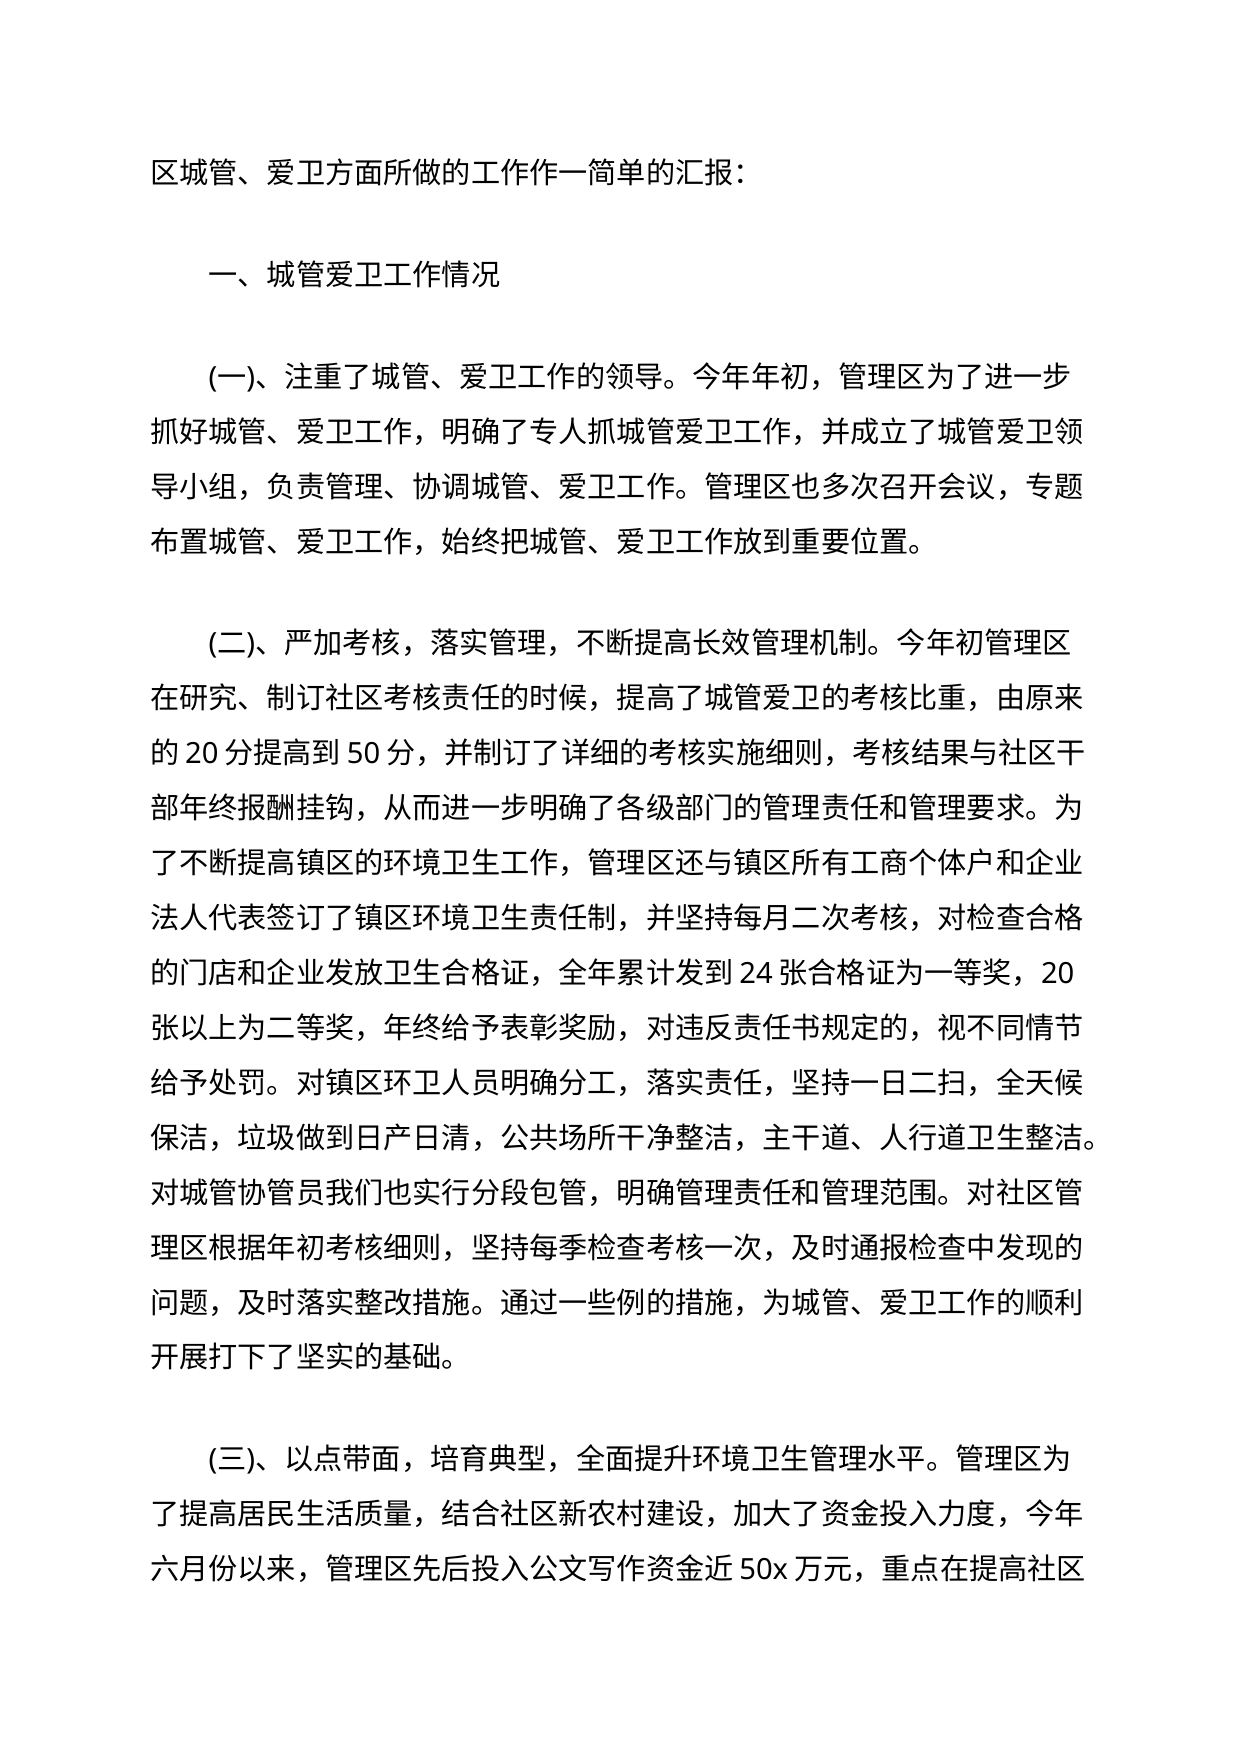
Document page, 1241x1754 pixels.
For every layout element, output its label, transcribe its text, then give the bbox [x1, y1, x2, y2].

text 一、城管爱卫工作情况 [150, 252, 1090, 294]
text (二)、严加考核，落实管理，不断提高长效管理机制。今年初管理区在研究、制订社区考核责任的时候，提高了城管爱卫的考核比重，由原来的20分提高到50分，并制订了详细的考核实施细则，考核结果与社区干部年终报酬挂钩，从而进一步明确了各级部门的管理责任和管理要求。为了不断提高镇区的环境卫生工作，管理区还与镇区所有工商个体户和企业法人代表签订了镇区环境卫生责任制，并坚持每月二次考核，对检查合格的门店和企业发放卫生合格证，全年累计发到24张合格证为一等奖，20张以上为二等奖，年终给予表彰奖励，对违反责任书规定的，视不同情节给予处罚。对镇区环卫人员明确分工，落实责任，坚持一日二扫，全天候保洁，垃圾做到日产日清，公共场所干净整洁，主干道、人行道卫生整洁。对城管协管员我们也实行分段包管，明确管理责任和管理范围。对社区管理区根据年初考核细则，坚持每季检查考核一次，及时通报检查中发现的问题，及时落实整改措施。通过一些例的措施，为城管、爱卫工作的顺利开展打下了坚实的基础。 [150, 620, 1090, 1376]
text (一)、注重了城管、爱卫工作的领导。今年年初，管理区为了进一步抓好城管、爱卫工作，明确了专人抓城管爱卫工作，并成立了城管爱卫领导小组，负责管理、协调城管、爱卫工作。管理区也多次召开会议，专题布置城管、爱卫工作，始终把城管、爱卫工作放到重要位置。 [150, 353, 1090, 561]
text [150, 1436, 1090, 1588]
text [150, 150, 1090, 192]
